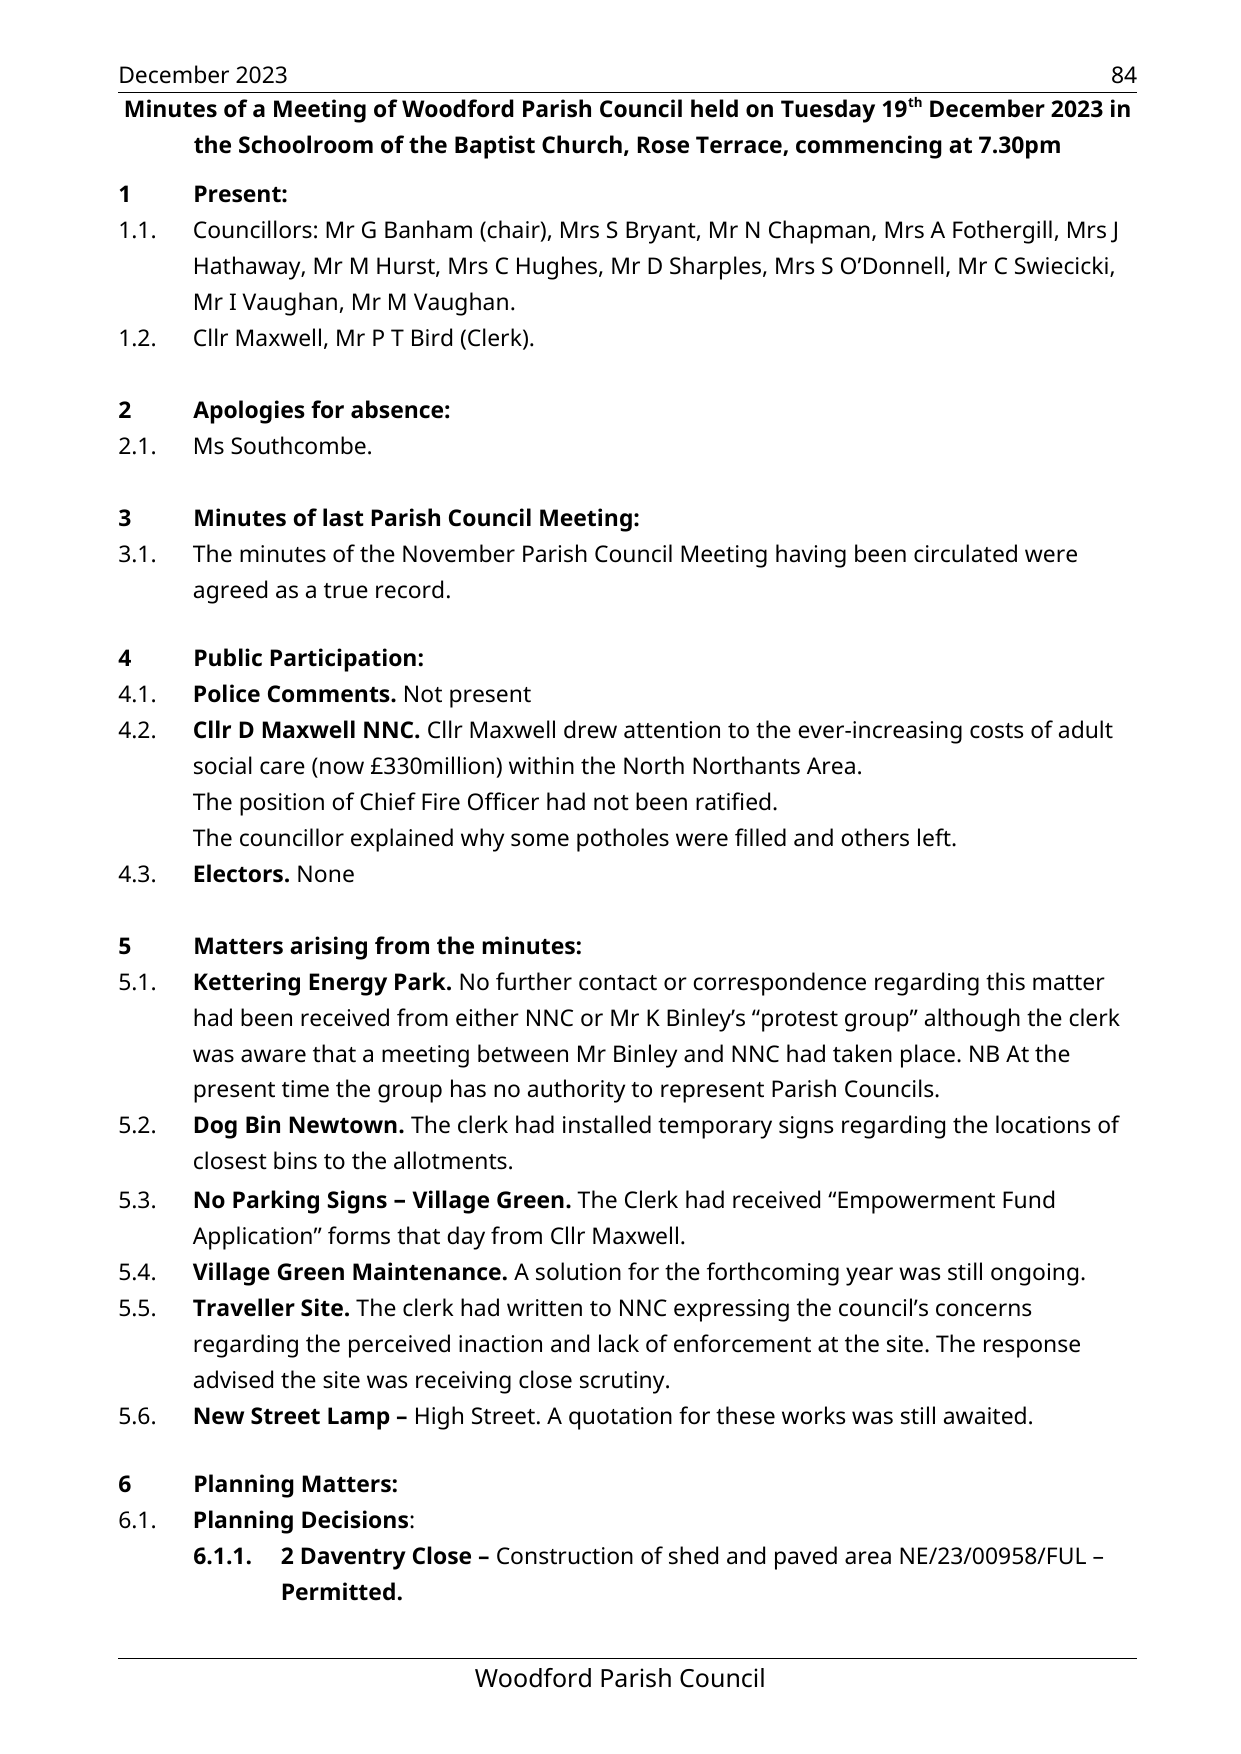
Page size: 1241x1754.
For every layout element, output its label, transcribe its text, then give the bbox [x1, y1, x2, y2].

list Planning Decisions: [118, 1504, 1137, 1535]
list 2 Daventry Close – Construction of shed and paved area NE/23/00958/FUL – Permitted. [193, 1540, 1137, 1607]
list Councillors: Mr G Banham (chair), Mrs S Bryant, Mr N Chapman, Mrs A Fothergill, Mrs J Hathaway, Mr M Hurst, Mrs C Hughes, Mr D Sharples, Mrs S O’Donnell, Mr C Swiecicki, Mr I Vaughan, Mr M Vaughan. [118, 214, 1137, 317]
list Ms Southcombe. [118, 430, 1137, 461]
list The minutes of the November Parish Council Meeting having been circulated were agreed as a true record. [118, 538, 1137, 638]
list Village Green Maintenance. A solution for the forthcoming year was still ongoing. [118, 1256, 1137, 1287]
list Cllr Maxwell, Mr P T Bird (Clerk). [118, 322, 1137, 353]
list Present: [118, 178, 1137, 209]
list Matters arising from the minutes: [118, 930, 1137, 961]
list Planning Matters: [118, 1468, 1137, 1499]
list Minutes of last Parish Council Meeting: [118, 502, 1137, 533]
list Electors. None [118, 858, 1137, 889]
list Police Comments. Not present [118, 678, 1137, 709]
list Cllr D Maxwell NNC. Cllr Maxwell drew attention to the ever-increasing costs of adult social care (now £330million) within the North Northants Area. The position of Chief Fire Officer had not been ratified. The councillor explained why some potholes were filled and others left. [118, 714, 1137, 853]
title Minutes of a Meeting of Woodford Parish Council held on Tuesday 19th December 2023 in the Schoolroom of the Baptist Church, Rose Terrace, commencing at 7.30pm [118, 93, 1137, 161]
list Dog Bin Newtown. The clerk had installed temporary signs regarding the locations of closest bins to the allotments. [118, 1109, 1137, 1177]
list Traveller Site. The clerk had written to NNC expressing the council’s concerns regarding the perceived inaction and lack of enforcement at the site. The response advised the site was receiving close scrutiny. [118, 1292, 1137, 1395]
list No Parking Signs – Village Green. The Clerk had received “Empowerment Fund Application” forms that day from Cllr Maxwell. [118, 1181, 1137, 1251]
list Apologies for absence: [118, 394, 1137, 425]
list Kettering Energy Park. No further contact or correspondence regarding this matter had been received from either NNC or Mr K Binley’s “protest group” although the clerk was aware that a meeting between Mr Binley and NNC had taken place. NB At the present time the group has no authority to represent Parish Councils. [118, 966, 1137, 1105]
list New Street Lamp – High Street. A quotation for these works was still awaited. [118, 1400, 1137, 1464]
list Public Participation: [118, 642, 1137, 673]
